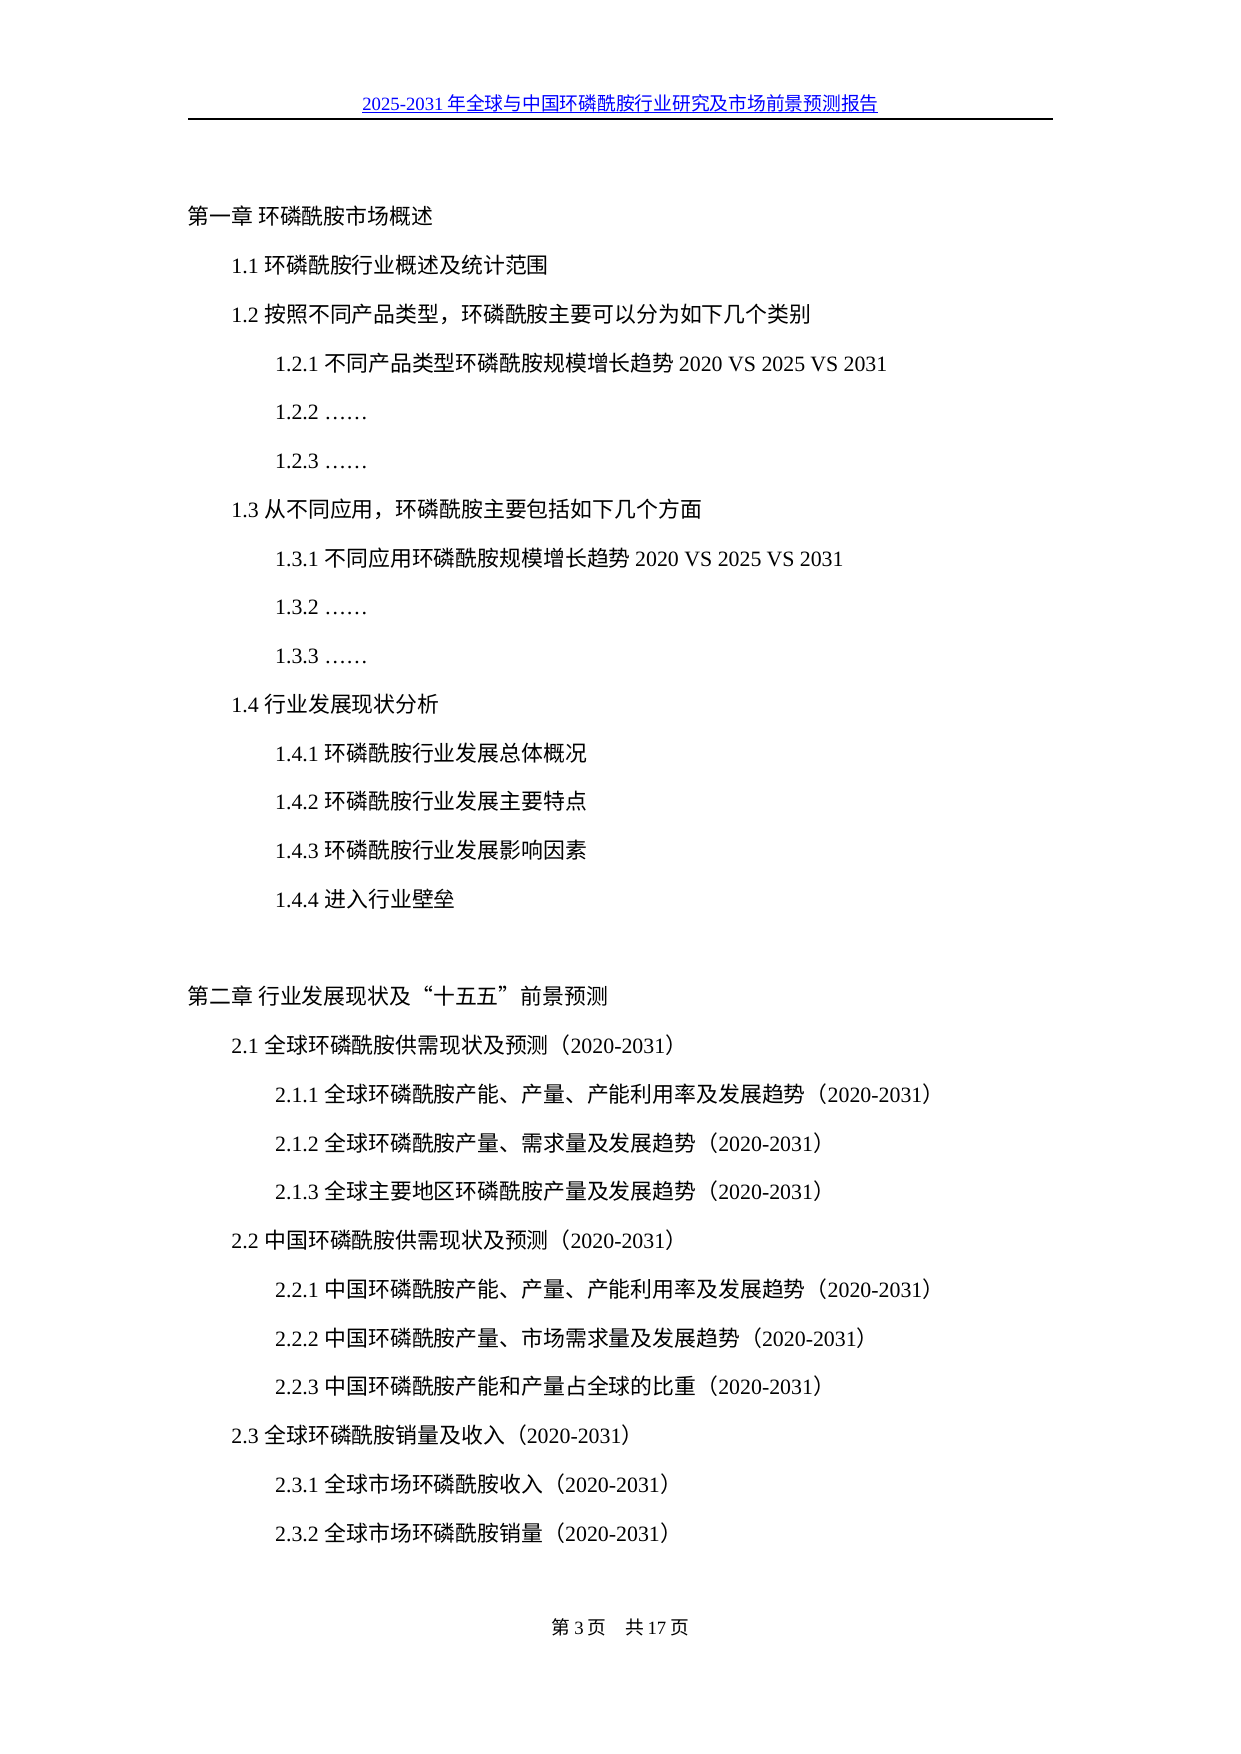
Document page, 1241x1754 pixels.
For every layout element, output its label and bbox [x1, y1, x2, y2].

text [187, 150, 1053, 1548]
